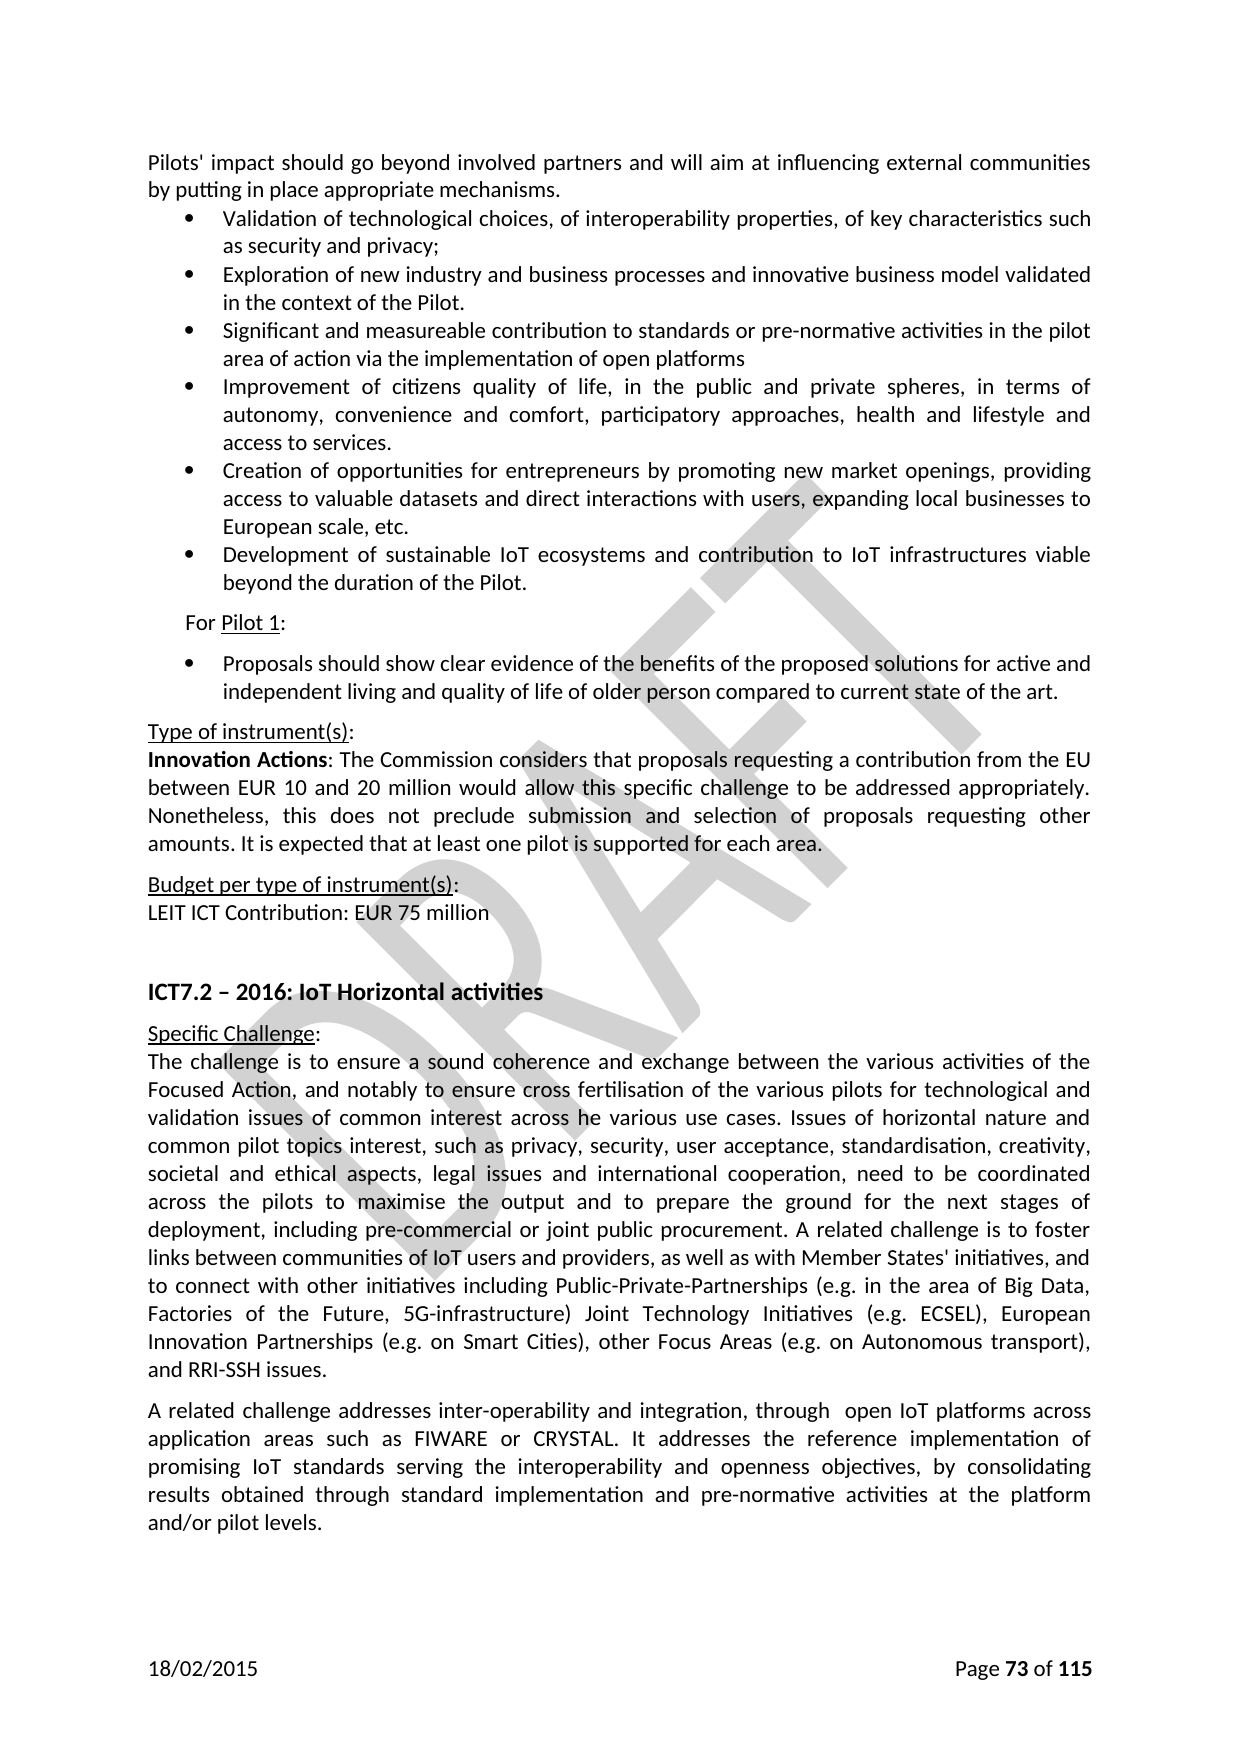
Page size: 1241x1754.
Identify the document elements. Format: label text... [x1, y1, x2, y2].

text A related challenge addresses inter-operability and integration, through open IoT platforms across application areas such as FIWARE or CRYSTAL. It addresses the reference implementation of promising IoT standards serving the interoperability and openness objectives, by consolidating results obtained through standard implementation and pre-normative activities at the platform and/or pilot levels. [148, 1396, 1093, 1536]
list Exploration of new industry and business processes and innovative business model validated in the context of the Pilot. [185, 260, 1093, 316]
list Creation of opportunities for entrepreneurs by promoting new market openings, providing access to valuable datasets and direct interactions with users, expanding local businesses to European scale, etc. [185, 456, 1093, 540]
text Type of instrument(s): [148, 717, 1093, 746]
subtitle ICT7.2 – 2016: IoT Horizontal activities [148, 976, 1093, 1007]
text Innovation Actions: The Commission considers that proposals requesting a contribution from the EU between EUR 10 and 20 million would allow this specific challenge to be addressed appropriately. Nonetheless, this does not preclude submission and selection of proposals requesting other amounts. It is expected that at least one pilot is supported for each area. [148, 746, 1093, 858]
text Pilots' impact should go beyond involved partners and will aim at influencing external communities by putting in place appropriate mechanisms. [148, 148, 1093, 204]
text LEIT ICT Contribution: EUR 75 million [148, 898, 1093, 926]
list Proposals should show clear evidence of the benefits of the proposed solutions for active and independent living and quality of life of older person compared to current state of the art. [185, 649, 1093, 705]
text For Pilot 1: [185, 608, 1093, 636]
list Significant and measureable contribution to standards or pre-normative activities in the pilot area of action via the implementation of open platforms [185, 316, 1093, 372]
list Validation of technological choices, of interoperability properties, of key characteristics such as security and privacy; [185, 204, 1093, 260]
text The challenge is to ensure a sound coherence and exchange between the various activities of the Focused Action, and notably to ensure cross fertilisation of the various pilots for technological and validation issues of common interest across he various use cases. Issues of horizontal nature and common pilot topics interest, such as privacy, security, user acceptance, standardisation, creativity, societal and ethical aspects, legal issues and international cooperation, need to be coordinated across the pilots to maximise the output and to prepare the ground for the next stages of deployment, including pre-commercial or joint public procurement. A related challenge is to foster links between communities of IoT users and providers, as well as with Member States' initiatives, and to connect with other initiatives including Public-Private-Partnerships (e.g. in the area of Big Data, Factories of the Future, 5G-infrastructure) Joint Technology Initiatives (e.g. ECSEL), European Innovation Partnerships (e.g. on Smart Cities), other Focus Areas (e.g. on Autonomous transport), and RRI-SSH issues. [148, 1047, 1093, 1383]
text Budget per type of instrument(s): [148, 870, 1093, 898]
list Improvement of citizens quality of life, in the public and private spheres, in terms of autonomy, convenience and comfort, participatory approaches, health and lifestyle and access to services. [185, 372, 1093, 456]
list Development of sustainable IoT ecosystems and contribution to IoT infrastructures viable beyond the duration of the Pilot. [185, 540, 1093, 596]
text Specific Challenge: [148, 1019, 1093, 1047]
